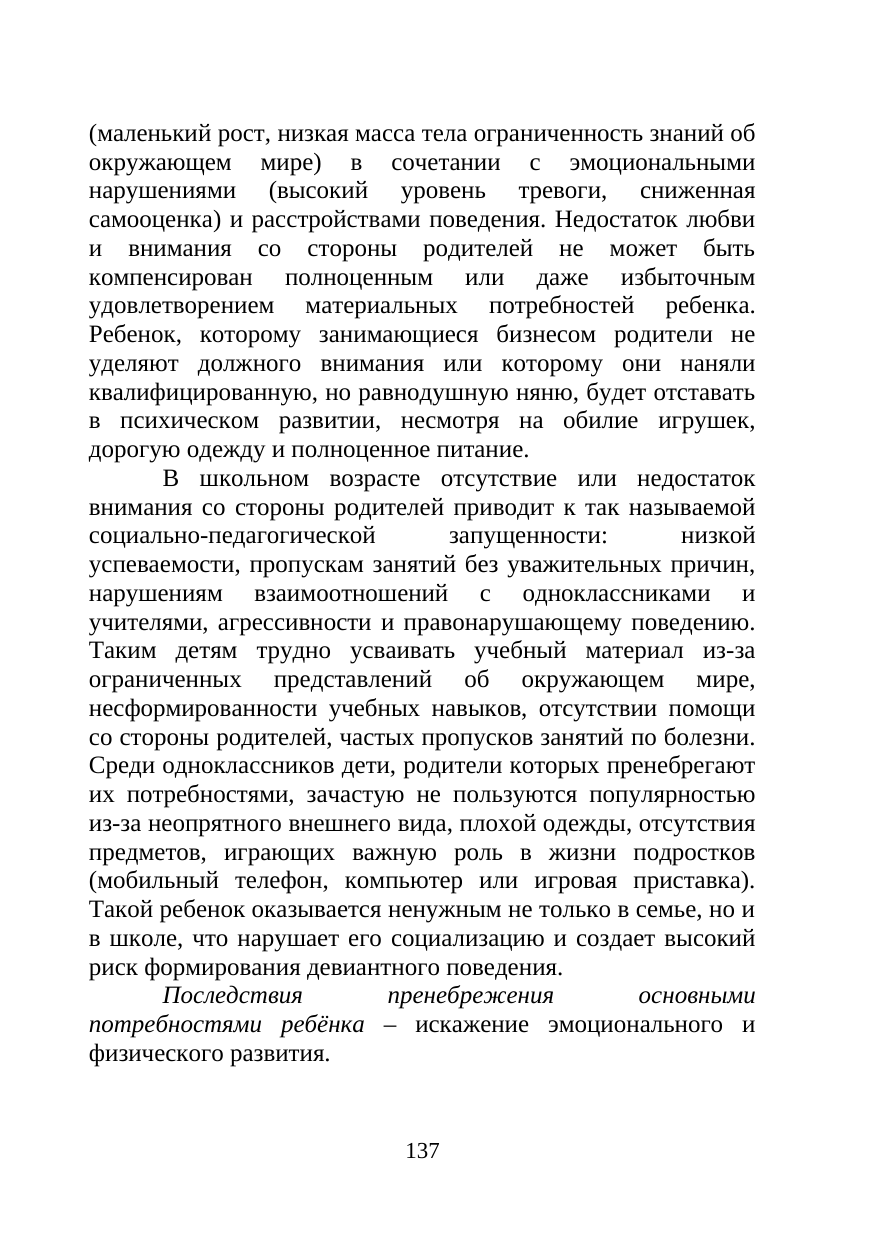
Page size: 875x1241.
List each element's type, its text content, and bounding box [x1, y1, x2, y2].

text Последствия пренебрежения основными потребностями ребёнка – искажение эмоционального и физического развития. [89, 981, 756, 1067]
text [89, 118, 756, 463]
text В школьном возрасте отсутствие или недостаток внимания со стороны родителей приводит к так называемой социально-педагогической запущенности: низкой успеваемости, пропускам занятий без уважительных причин, нарушениям взаимоотношений с одноклассниками и учителями, агрессивности и правонарушающему поведению. Таким детям трудно усваивать учебный материал из-за ограниченных представлений об окружающем мире, несформированности учебных навыков, отсутствии помощи со стороны родителей, частых пропусков занятий по болезни. Среди одноклассников дети, родители которых пренебрегают их потребностями, зачастую не пользуются популярностью из-за неопрятного внешнего вида, плохой одежды, отсутствия предметов, играющих важную роль в жизни подростков (мобильный телефон, компьютер или игровая приставка). Такой ребенок оказывается ненужным не только в семье, но и в школе, что нарушает его социализацию и создает высокий риск формирования девиантного поведения. [89, 463, 756, 981]
